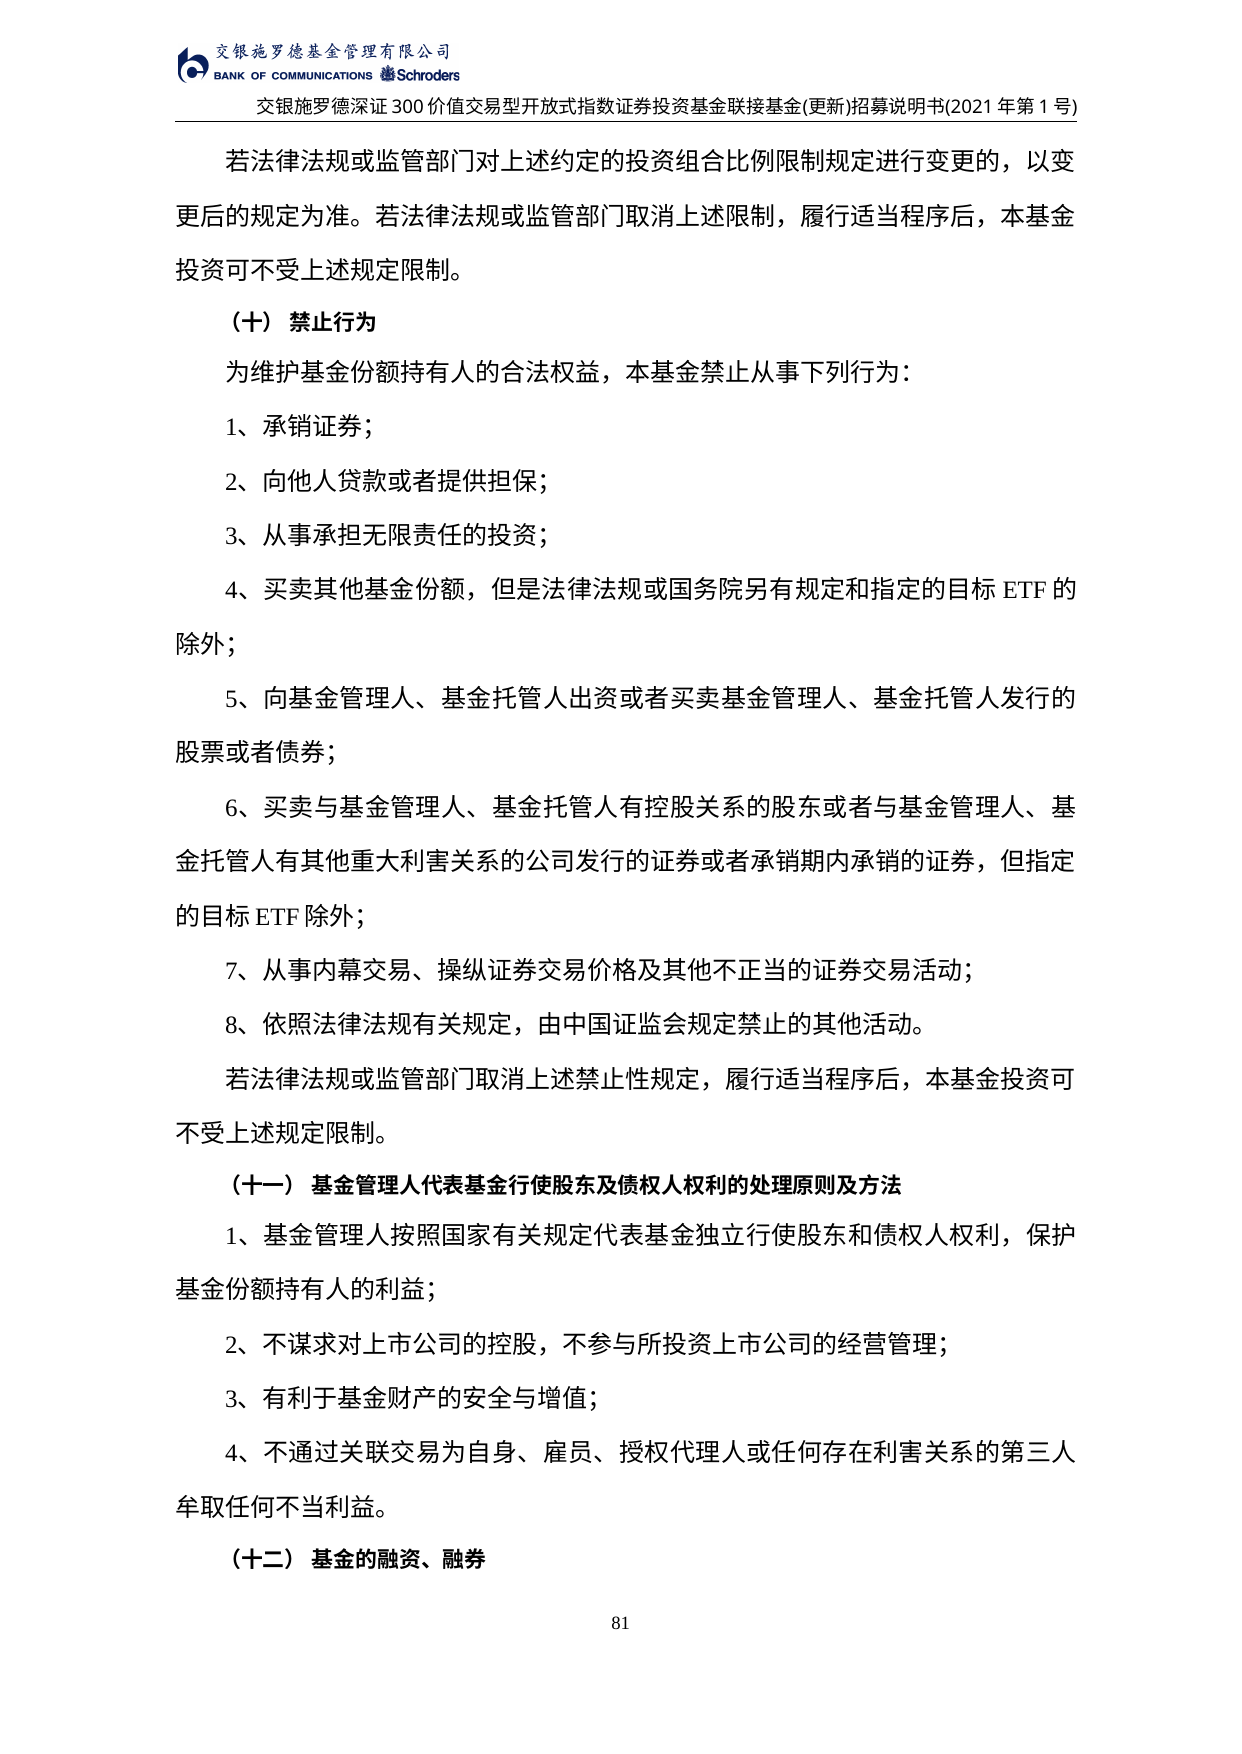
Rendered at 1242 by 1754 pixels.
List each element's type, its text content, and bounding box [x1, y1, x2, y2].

text 2、不谋求对上市公司的控股，不参与所投资上市公司的经营管理； [175, 1324, 1077, 1360]
text 2、向他人贷款或者提供担保； [175, 461, 1077, 497]
text 若法律法规或监管部门对上述约定的投资组合比例限制规定进行变更的，以变更后的规定为准。若法律法规或监管部门取消上述限制，履行适当程序后，本基金投资可不受上述规定限制。 [175, 142, 1077, 287]
text 1、承销证券； [175, 407, 1077, 443]
text （十二） 基金的融资、融券 [175, 1542, 1077, 1573]
text 4、不通过关联交易为自身、雇员、授权代理人或任何存在利害关系的第三人牟取任何不当利益。 [175, 1433, 1077, 1523]
text （十） 禁止行为 [175, 305, 1077, 336]
text 6、买卖与基金管理人、基金托管人有控股关系的股东或者与基金管理人、基金托管人有其他重大利害关系的公司发行的证券或者承销期内承销的证券，但指定的目标ETF除外； [175, 787, 1077, 932]
text 5、向基金管理人、基金托管人出资或者买卖基金管理人、基金托管人发行的股票或者债券； [175, 678, 1077, 769]
text 1、基金管理人按照国家有关规定代表基金独立行使股东和债权人权利，保护基金份额持有人的利益； [175, 1215, 1077, 1306]
text 4、买卖其他基金份额，但是法律法规或国务院另有规定和指定的目标ETF的除外； [175, 570, 1077, 660]
text 3、有利于基金财产的安全与增值； [175, 1378, 1077, 1415]
text 若法律法规或监管部门取消上述禁止性规定，履行适当程序后，本基金投资可不受上述规定限制。 [175, 1059, 1077, 1150]
text 8、依照法律法规有关规定，由中国证监会规定禁止的其他活动。 [175, 1005, 1077, 1041]
text 3、从事承担无限责任的投资； [175, 515, 1077, 552]
picture [178, 43, 460, 83]
text 7、从事内幕交易、操纵证券交易价格及其他不正当的证券交易活动； [175, 950, 1077, 987]
text （十一） 基金管理人代表基金行使股东及债权人权利的处理原则及方法 [175, 1168, 1077, 1199]
text 为维护基金份额持有人的合法权益，本基金禁止从事下列行为： [175, 352, 1077, 388]
